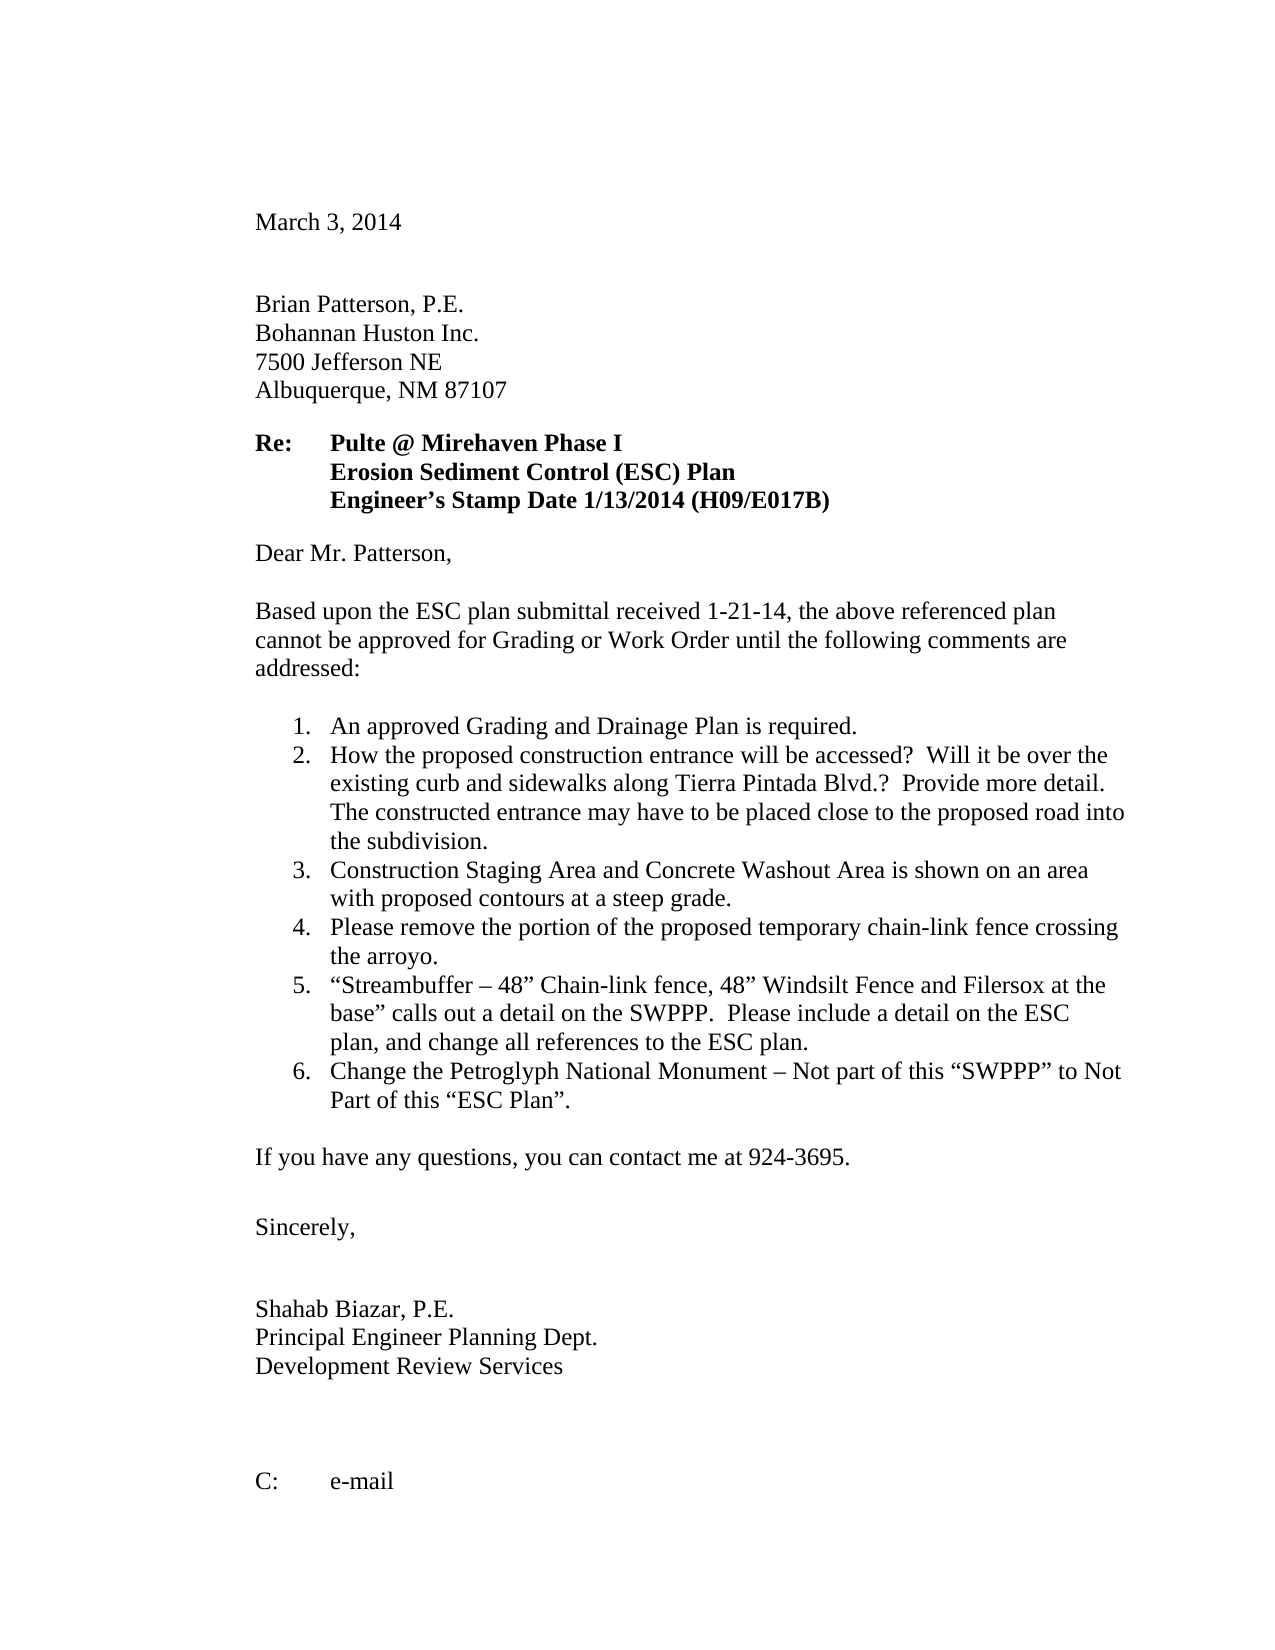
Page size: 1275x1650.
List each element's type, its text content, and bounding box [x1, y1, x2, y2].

text 7500 Jefferson NE [255, 347, 1125, 375]
list An approved Grading and Drainage Plan is required. [292, 711, 1125, 740]
text Albuquerque, NM 87107 [255, 375, 1125, 404]
text Principal Engineer Planning Dept. [255, 1322, 1125, 1351]
text Erosion Sediment Control (ESC) Plan [255, 457, 1125, 486]
text March 3, 2014 [255, 207, 1125, 236]
list How the proposed construction entrance will be accessed? Will it be over the existing curb and sidewalks along Tierra Pintada Blvd.? Provide more detail. The constructed entrance may have to be placed close to the proposed road into the subdivision. [292, 740, 1125, 855]
text Engineer’s Stamp Date 1/13/2014 (H09/E017B) [255, 486, 1125, 514]
list Construction Staging Area and Concrete Washout Area is shown on an area with proposed contours at a steep grade. [292, 855, 1125, 912]
text Re: Pulte @ Mirehaven Phase I [255, 428, 1125, 457]
text Based upon the ESC plan submittal received 1-21-14, the above referenced plan cannot be approved for Grading or Work Order until the following comments are addressed: [255, 596, 1125, 682]
list Please remove the portion of the proposed temporary chain-link fence crossing the arroyo. [292, 912, 1125, 970]
text Sincerely, [255, 1212, 1125, 1241]
subtitle Dear Mr. Patterson, [255, 538, 1125, 567]
text Brian Patterson, P.E. [255, 289, 1125, 318]
list “Streambuffer – 48” Chain-link fence, 48” Windsilt Fence and Filersox at the base” calls out a detail on the SWPPP. Please include a detail on the ESC plan, and change all references to the ESC plan. [292, 970, 1125, 1056]
text Bohannan Huston Inc. [255, 318, 1125, 347]
text Shahab Biazar, P.E. [255, 1294, 1125, 1322]
list Change the Petroglyph National Monument – Not part of this “SWPPP” to Not Part of this “ESC Plan”. [292, 1056, 1125, 1113]
text C: e-mail [255, 1466, 1125, 1495]
text If you have any questions, you can contact me at 924-3695. [255, 1142, 1125, 1171]
text Development Review Services [255, 1351, 1125, 1380]
